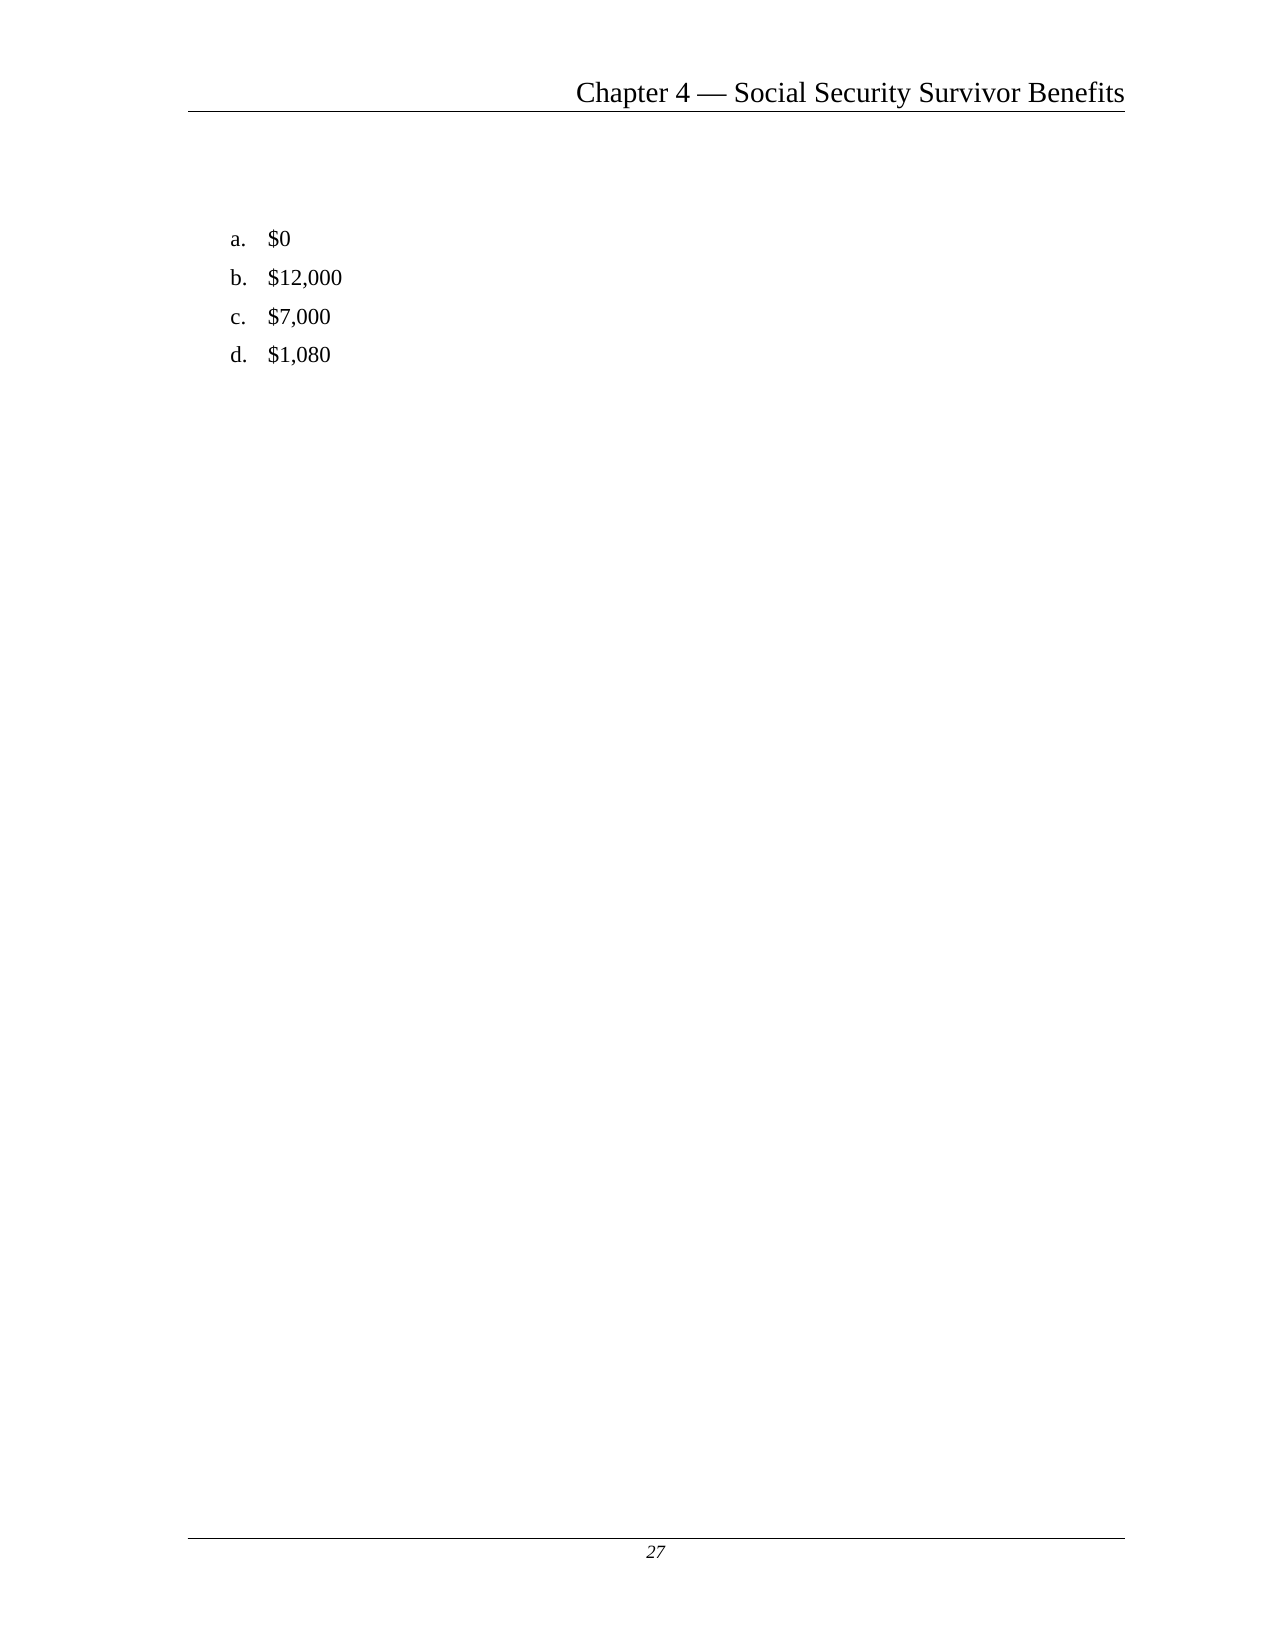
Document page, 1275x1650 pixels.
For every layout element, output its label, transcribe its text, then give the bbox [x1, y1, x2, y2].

list $7,000 [230, 303, 1125, 329]
list $1,080 [230, 342, 1125, 368]
list $0 [230, 225, 1125, 251]
list $12,000 [230, 264, 1125, 290]
